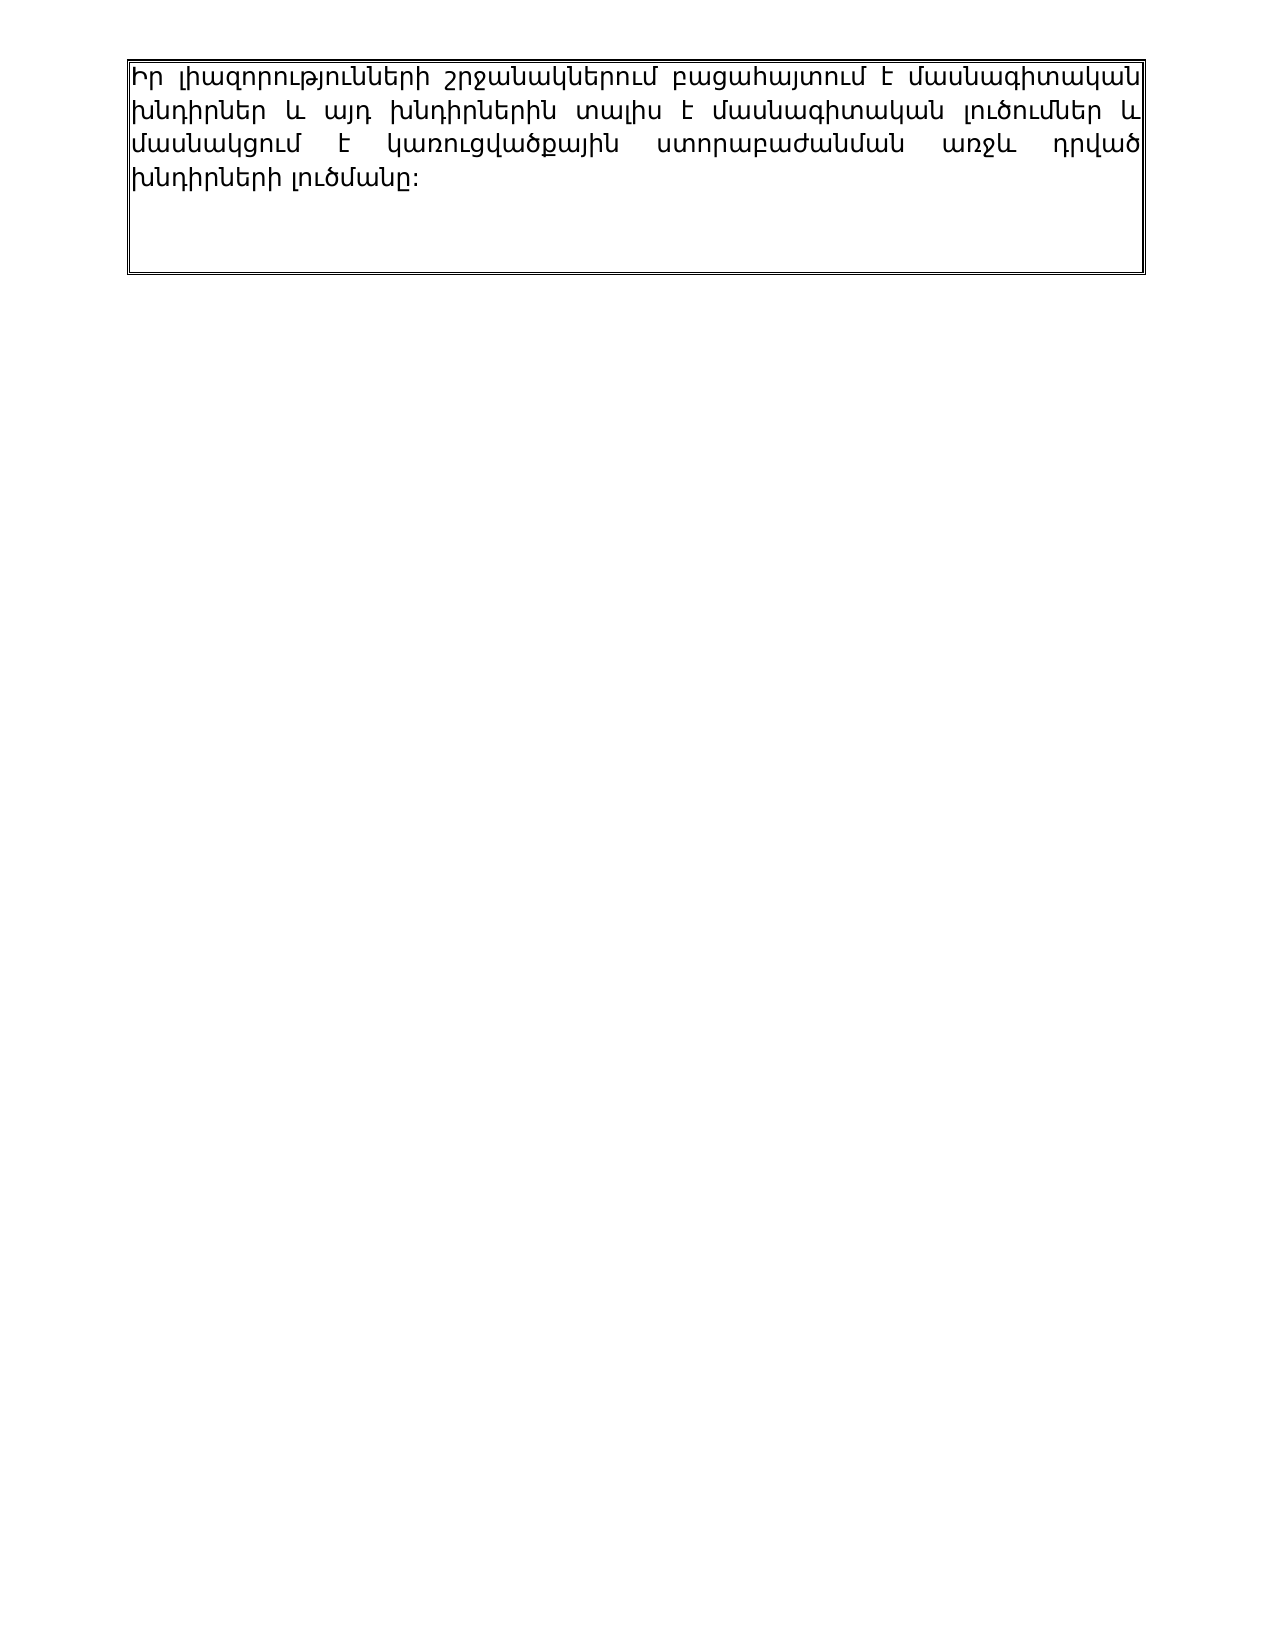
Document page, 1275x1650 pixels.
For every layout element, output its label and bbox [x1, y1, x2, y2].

table_cell [130, 63, 1142, 272]
